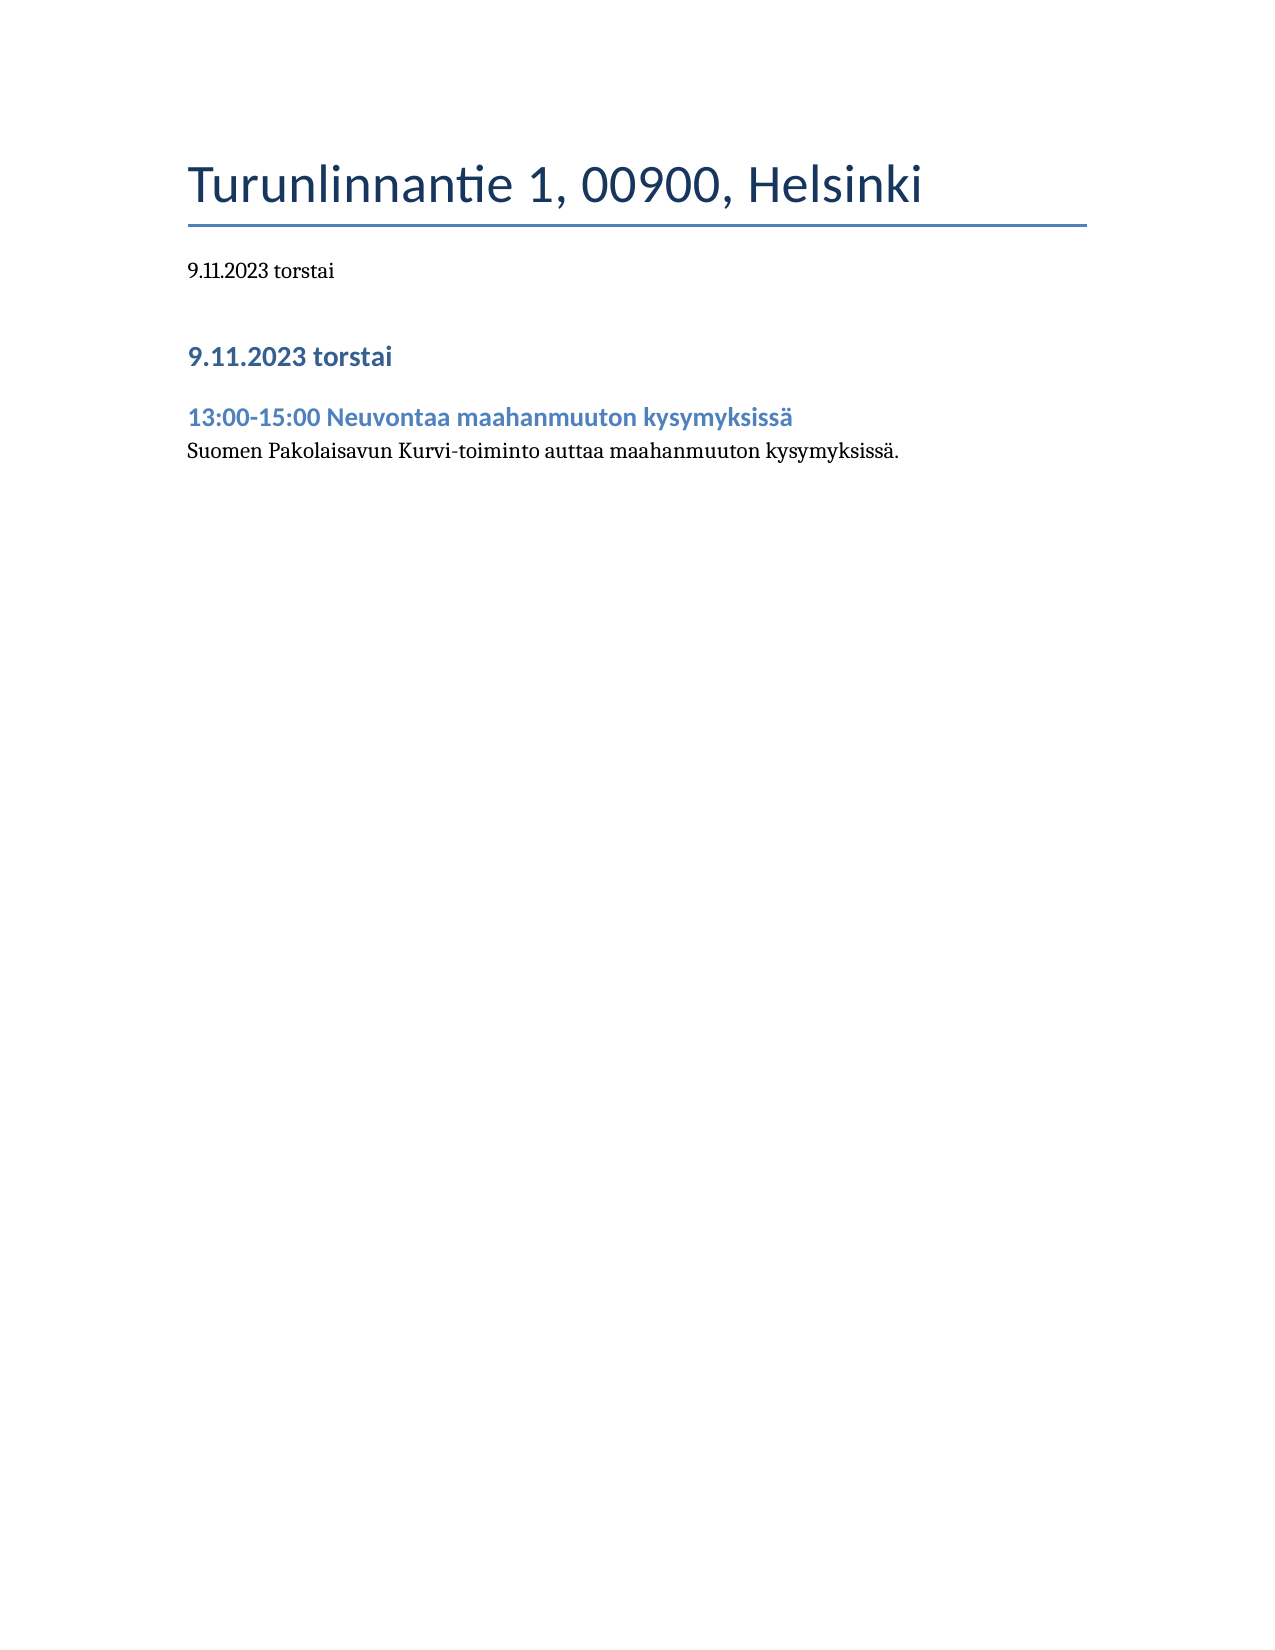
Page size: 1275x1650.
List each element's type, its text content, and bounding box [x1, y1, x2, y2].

subtitle 9.11.2023 torstai [187, 338, 1087, 374]
text Suomen Pakolaisavun Kurvi-toiminto auttaa maahanmuuton kysymyksissä. [187, 438, 1087, 464]
text 9.11.2023 torstai [187, 258, 1087, 284]
subtitle 13:00-15:00 Neuvontaa maahanmuuton kysymyksissä [187, 400, 1087, 433]
title Turunlinnantie 1, 00900, Helsinki [187, 150, 1087, 227]
